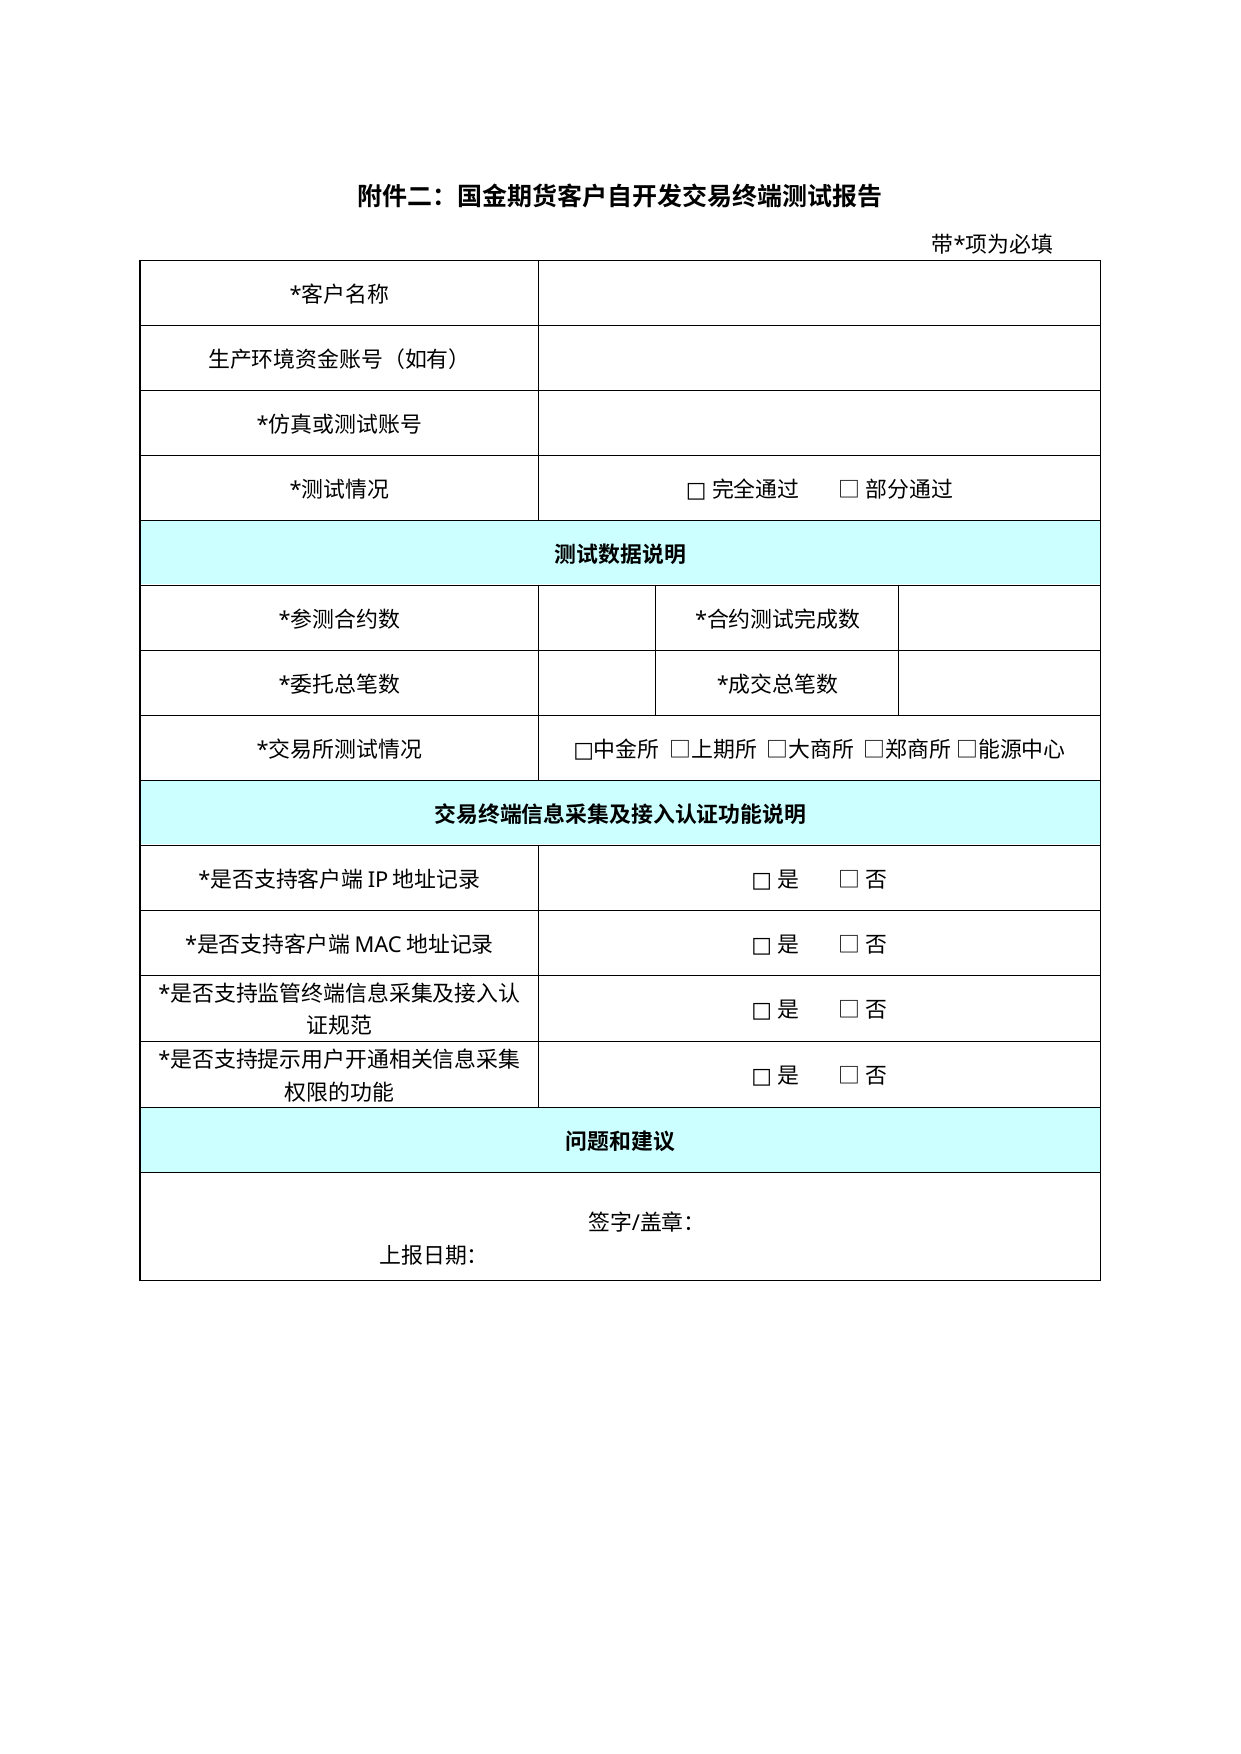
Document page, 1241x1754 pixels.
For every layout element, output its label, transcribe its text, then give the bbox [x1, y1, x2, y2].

table_cell *合约测试完成数 [656, 586, 898, 649]
table_header [539, 261, 1100, 324]
table_cell 问题和建议 [141, 1108, 1100, 1172]
table_cell □ 完全通过 □ 部分通过 [539, 456, 1100, 519]
table_cell *测试情况 [141, 456, 538, 519]
table_cell 签字/盖章： 上报日期： [141, 1173, 1100, 1280]
table_cell *是否支持客户端MAC地址记录 [141, 911, 538, 974]
table_cell [899, 651, 1100, 714]
table_cell [539, 586, 655, 649]
table_cell *仿真或测试账号 [141, 391, 538, 454]
text 附件二：国金期货客户自开发交易终端测试报告 [187, 162, 1053, 227]
table_cell *交易所测试情况 [141, 716, 538, 779]
table_cell 生产环境资金账号（如有） [141, 326, 538, 389]
table_cell *成交总笔数 [656, 651, 898, 714]
table_cell □ 是 □ 否 [539, 1042, 1100, 1107]
table_cell [899, 586, 1100, 649]
table_cell □ 是 □ 否 [539, 846, 1100, 909]
table_cell *是否支持客户端IP地址记录 [141, 846, 538, 909]
table_cell 交易终端信息采集及接入认证功能说明 [141, 781, 1100, 844]
table_cell □ 是 □ 否 [539, 911, 1100, 974]
table_cell 测试数据说明 [141, 521, 1100, 584]
table_cell □ 是 □ 否 [539, 976, 1100, 1041]
table_cell [539, 651, 655, 714]
table_cell [539, 326, 1100, 389]
table_cell [539, 391, 1100, 454]
text 带*项为必填 [187, 227, 1053, 259]
table_cell *参测合约数 [141, 586, 538, 649]
table_cell *是否支持监管终端信息采集及接入认证规范 [141, 976, 538, 1041]
table_cell □中金所 □上期所 □大商所 □郑商所 □能源中心 [539, 716, 1100, 779]
table_cell *委托总笔数 [141, 651, 538, 714]
table_cell *是否支持提示用户开通相关信息采集权限的功能 [141, 1042, 538, 1107]
table_header *客户名称 [141, 261, 538, 324]
